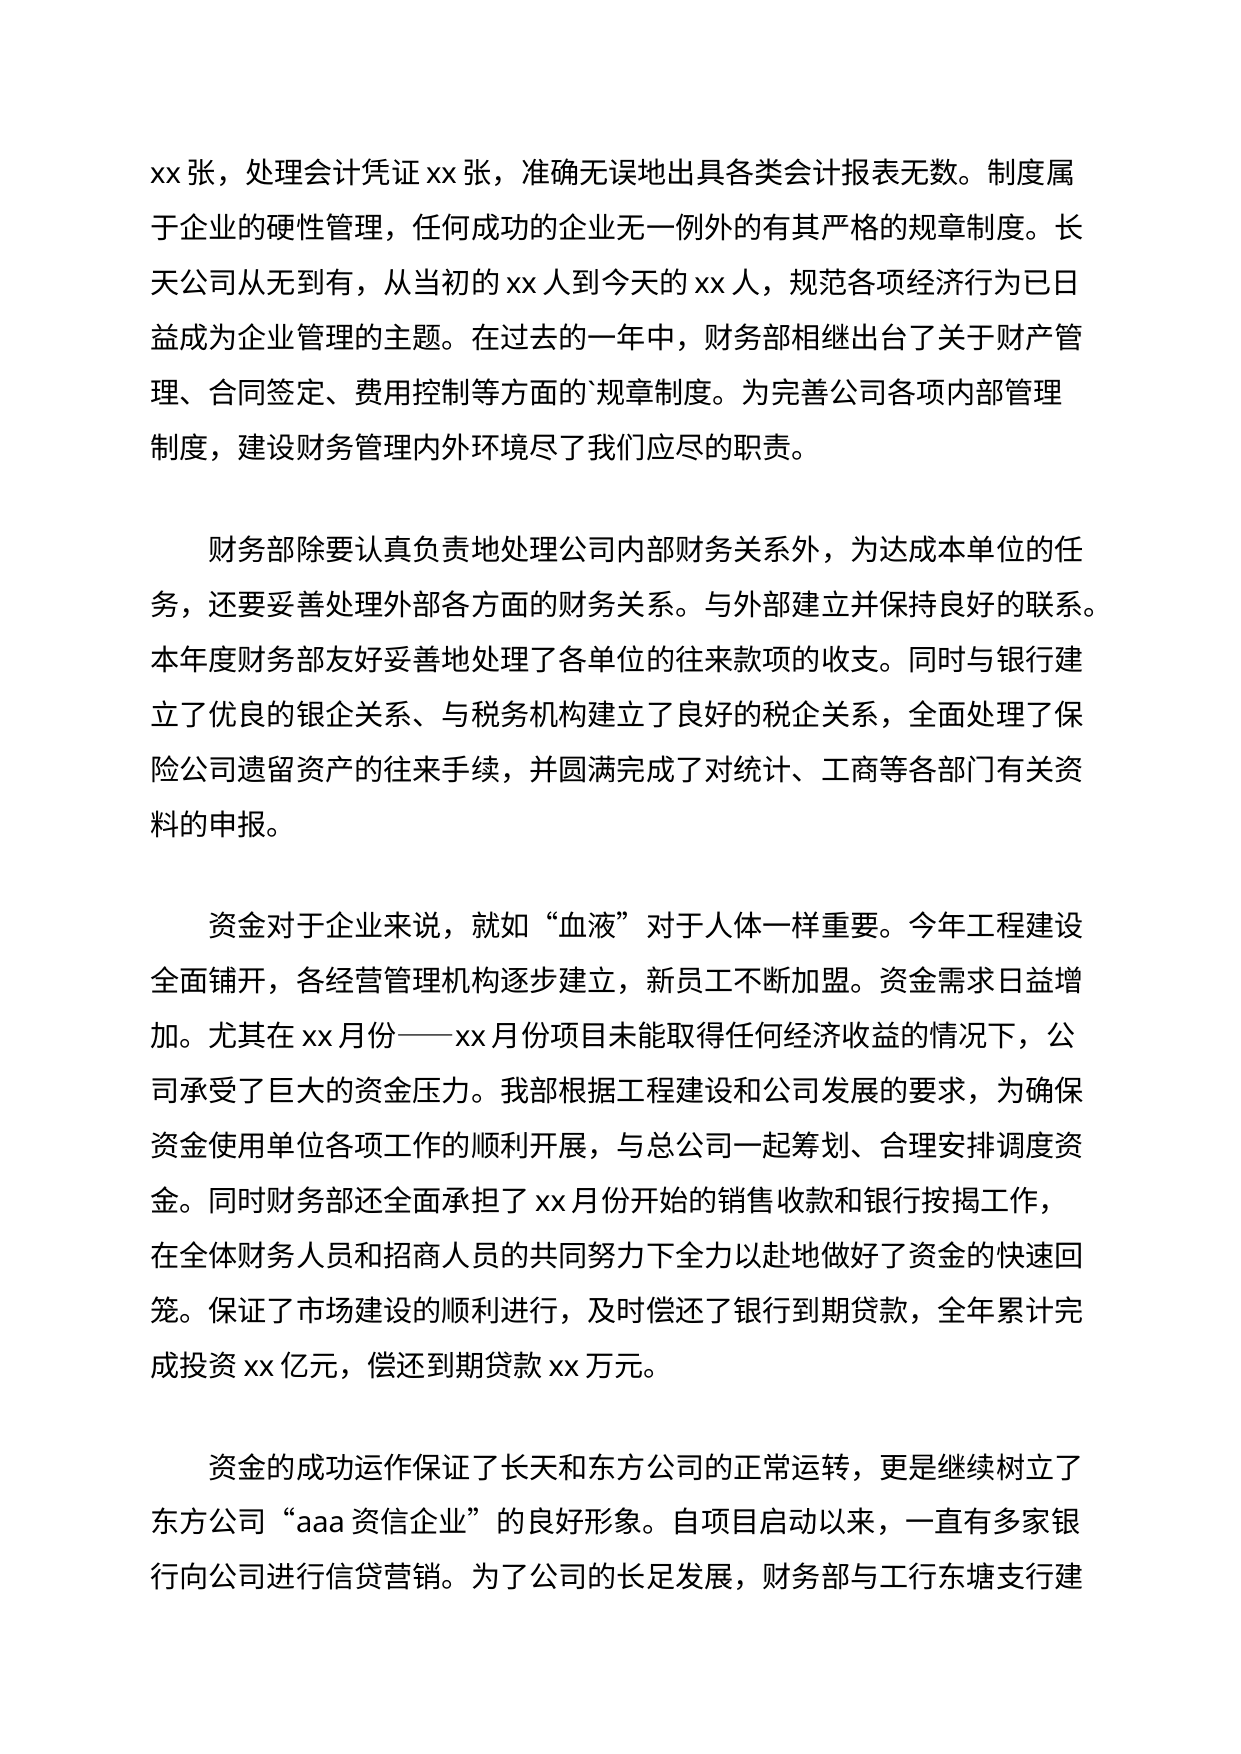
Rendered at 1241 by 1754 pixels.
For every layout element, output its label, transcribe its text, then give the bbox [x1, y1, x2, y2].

text 资金对于企业来说，就如“血液”对于人体一样重要。今年工程建设全面铺开，各经营管理机构逐步建立，新员工不断加盟。资金需求日益增加。尤其在xx月份――xx月份项目未能取得任何经济收益的情况下，公司承受了巨大的资金压力。我部根据工程建设和公司发展的要求，为确保资金使用单位各项工作的顺利开展，与总公司一起筹划、合理安排调度资金。同时财务部还全面承担了xx月份开始的销售收款和银行按揭工作，在全体财务人员和招商人员的共同努力下全力以赴地做好了资金的快速回笼。保证了市场建设的顺利进行，及时偿还了银行到期贷款，全年累计完成投资xx亿元，偿还到期贷款xx万元。 [150, 903, 1090, 1384]
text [150, 1444, 1090, 1596]
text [150, 150, 1090, 467]
text 财务部除要认真负责地处理公司内部财务关系外，为达成本单位的任务，还要妥善处理外部各方面的财务关系。与外部建立并保持良好的联系。本年度财务部友好妥善地处理了各单位的往来款项的收支。同时与银行建立了优良的银企关系、与税务机构建立了良好的税企关系，全面处理了保险公司遗留资产的往来手续，并圆满完成了对统计、工商等各部门有关资料的申报。 [150, 527, 1090, 843]
